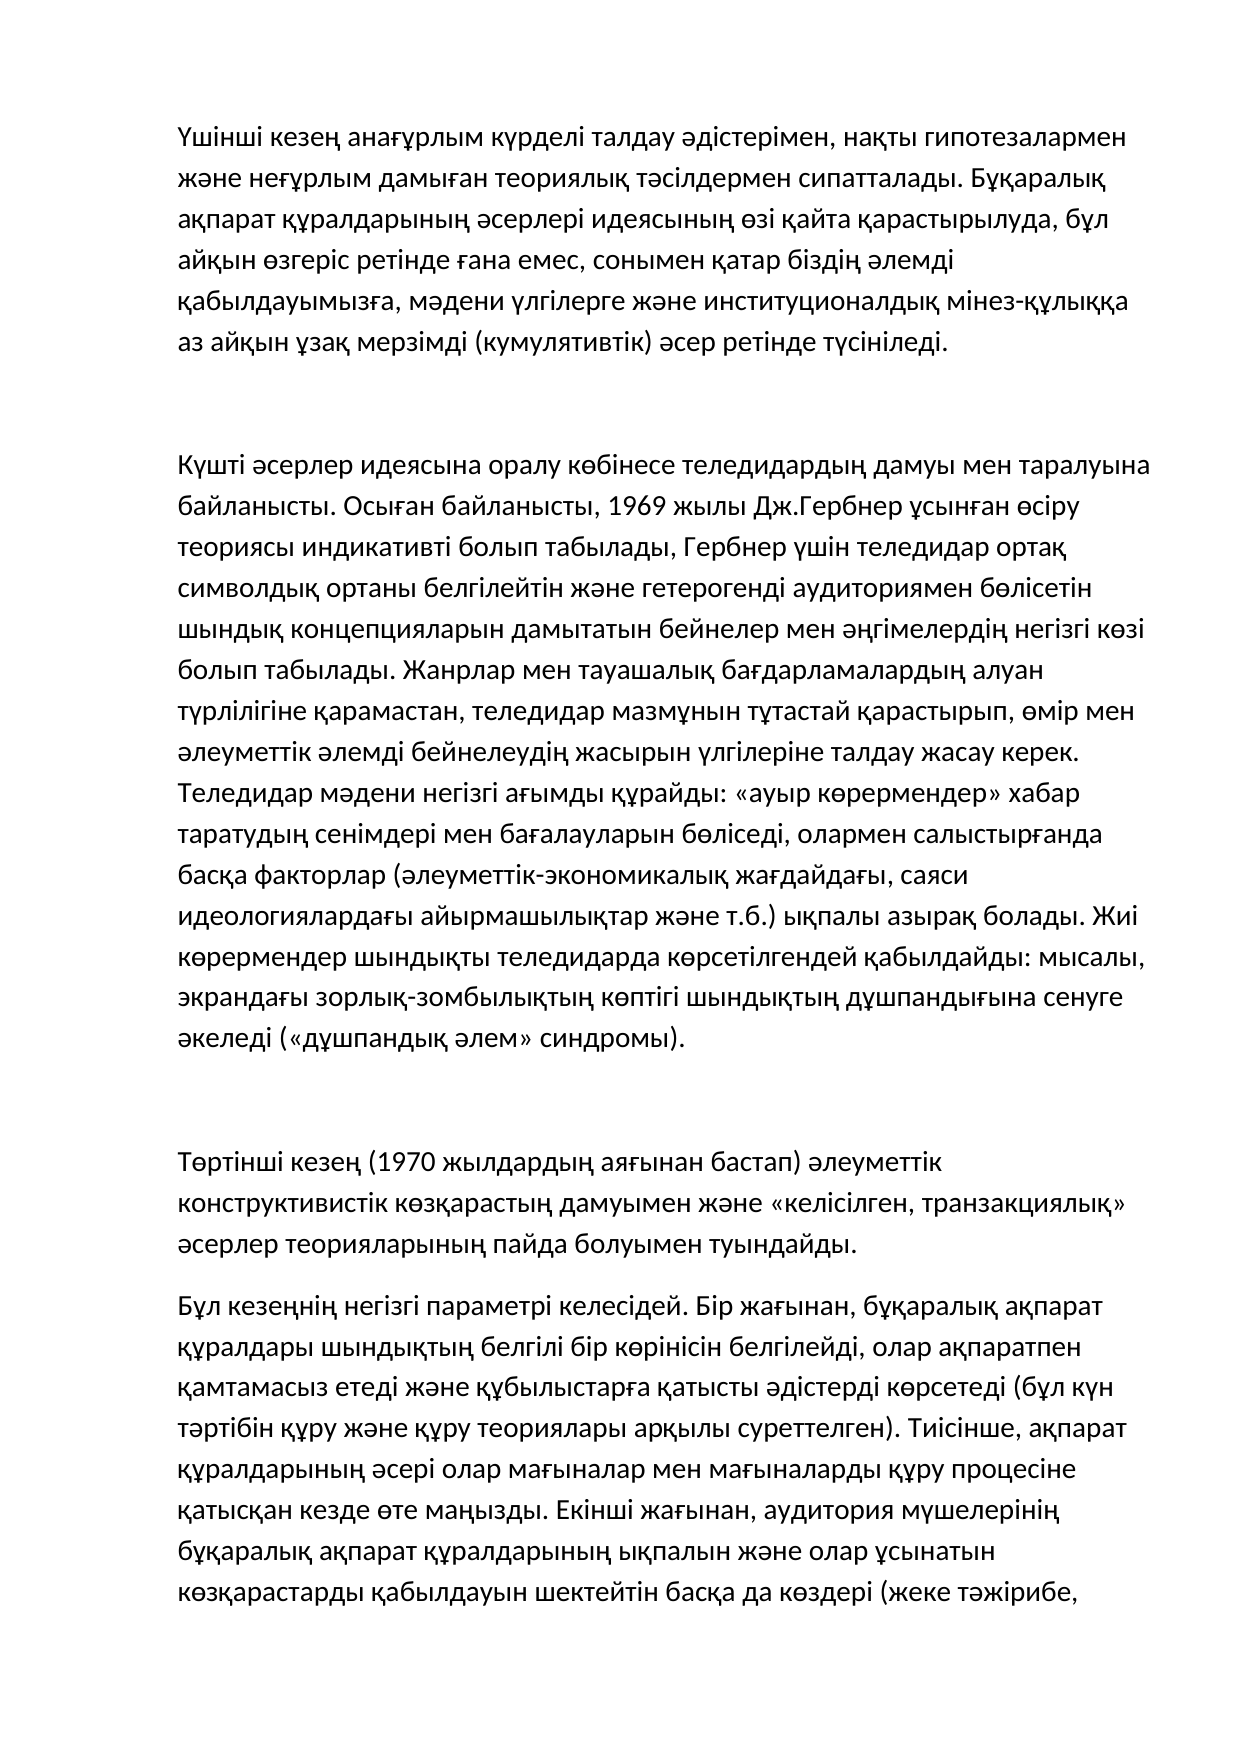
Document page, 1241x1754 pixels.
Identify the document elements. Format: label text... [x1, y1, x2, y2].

text Үшінші кезең анағұрлым күрделі талдау әдістерімен, нақты гипотезалармен және неғұрлым дамыған теориялық тәсілдермен сипатталады. Бұқаралық ақпарат құралдарының әсерлері идеясының өзі қайта қарастырылуда, бұл айқын өзгеріс ретінде ғана емес, сонымен қатар біздің әлемді қабылдауымызға, мәдени үлгілерге және институционалдық мінез-құлыққа аз айқын ұзақ мерзімді (кумулятивтік) әсер ретінде түсініледі. [177, 118, 1152, 358]
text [177, 1287, 1152, 1609]
text Төртінші кезең (1970 жылдардың аяғынан бастап) әлеуметтік конструктивистік көзқарастың дамуымен және «келісілген, транзакциялық» әсерлер теорияларының пайда болуымен туындайды. [177, 1143, 1152, 1261]
text Күшті әсерлер идеясына оралу көбінесе теледидардың дамуы мен таралуына байланысты. Осыған байланысты, 1969 жылы Дж.Гербнер ұсынған өсіру теориясы индикативті болып табылады, Гербнер үшін теледидар ортақ символдық ортаны белгілейтін және гетерогенді аудиториямен бөлісетін шындық концепцияларын дамытатын бейнелер мен әңгімелердің негізгі көзі болып табылады. Жанрлар мен тауашалық бағдарламалардың алуан түрлілігіне қарамастан, теледидар мазмұнын тұтастай қарастырып, өмір мен әлеуметтік әлемді бейнелеудің жасырын үлгілеріне талдау жасау керек. Теледидар мәдени негізгі ағымды құрайды: «ауыр көрермендер» хабар таратудың сенімдері мен бағалауларын бөліседі, олармен салыстырғанда басқа факторлар (әлеуметтік-экономикалық жағдайдағы, саяси идеологиялардағы айырмашылықтар және т.б.) ықпалы азырақ болады. Жиі көрермендер шындықты теледидарда көрсетілгендей қабылдайды: мысалы, экрандағы зорлық-зомбылықтың көптігі шындықтың дұшпандығына сенуге әкеледі («дұшпандық әлем» синдромы). [177, 446, 1152, 1055]
